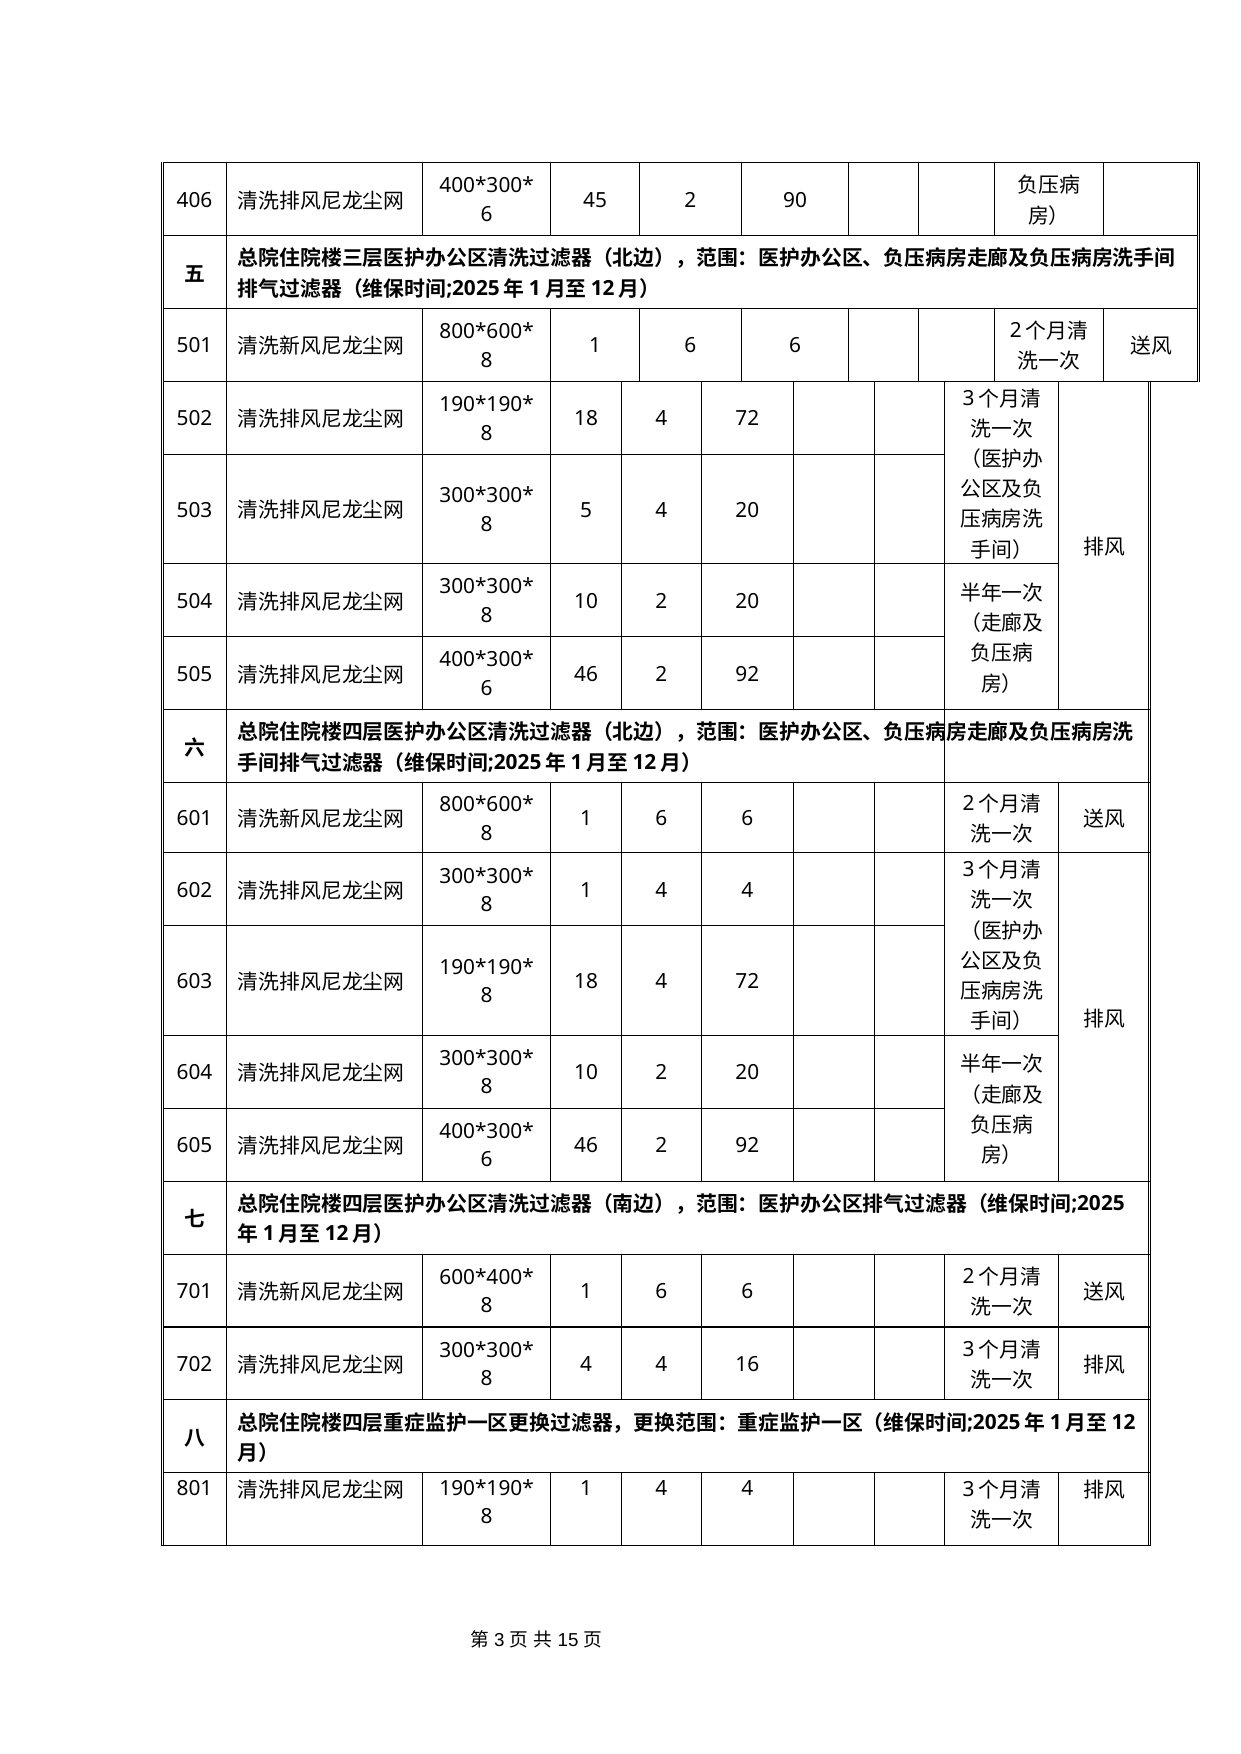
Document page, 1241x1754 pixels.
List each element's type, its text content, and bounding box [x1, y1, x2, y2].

table_cell [875, 853, 944, 925]
table_cell [794, 783, 874, 852]
table_cell 92 [702, 1109, 793, 1181]
table_cell 20 [702, 455, 793, 563]
table_cell [919, 163, 994, 235]
table_cell 半年一次（走廊及负压病房） [995, 163, 1103, 235]
table_cell 3个月清洗一次（医护办公区及负压病房洗手间） [945, 382, 1058, 563]
table_cell 801 [164, 1473, 226, 1545]
table_cell 46 [551, 1109, 621, 1181]
table_cell 90 [742, 163, 848, 235]
table_cell 4 [622, 1473, 701, 1545]
table_cell 300*300*8 [423, 455, 550, 563]
table_cell 1 [551, 1473, 621, 1545]
table_cell 190*190*8 [423, 382, 550, 454]
table_cell 4 [702, 1473, 793, 1545]
table_cell 300*300*8 [423, 564, 550, 636]
table_cell 六 [164, 710, 226, 782]
table_cell 92 [702, 637, 793, 709]
table_cell 八 [164, 1400, 226, 1472]
table_cell 排风 [1059, 1328, 1148, 1399]
table_cell 406 [164, 163, 226, 235]
table_cell 2 [622, 1109, 701, 1181]
table_cell 602 [164, 853, 226, 925]
table_cell 20 [702, 1036, 793, 1108]
table_cell [875, 382, 944, 454]
table_cell 清洗排风尼龙尘网 [227, 1036, 422, 1108]
table_cell 1 [551, 783, 621, 852]
table_cell 清洗排风尼龙尘网 [227, 1473, 422, 1545]
table_cell 2 [640, 163, 741, 235]
table_cell 2 [622, 564, 701, 636]
table_cell 送风 [1059, 783, 1148, 852]
table_cell 300*300*8 [423, 1036, 550, 1108]
table_cell [875, 637, 944, 709]
table_cell 800*600*8 [423, 309, 550, 381]
table_cell 400*300*6 [423, 637, 550, 709]
table_cell 总院住院楼四层重症监护一区更换过滤器，更换范围：重症监护一区（维保时间;2025年1月至12月） [227, 1400, 1148, 1472]
table_cell [875, 564, 944, 636]
table_cell 6 [702, 1255, 793, 1326]
table_cell 20 [702, 564, 793, 636]
table_cell 10 [551, 564, 621, 636]
table_cell 2个月清洗一次 [995, 309, 1103, 381]
table_cell [849, 163, 918, 235]
table_cell 排风 [1059, 1473, 1148, 1545]
table_cell 半年一次（走廊及负压病房） [945, 564, 1058, 709]
table_cell [875, 1255, 944, 1326]
table_cell 清洗排风尼龙尘网 [227, 455, 422, 563]
table_cell 702 [164, 1328, 226, 1399]
table_cell 10 [551, 1036, 621, 1108]
table_cell 清洗新风尼龙尘网 [227, 309, 422, 381]
table_cell 300*300*8 [423, 853, 550, 925]
table_cell 清洗排风尼龙尘网 [227, 564, 422, 636]
table_cell 6 [622, 783, 701, 852]
table_cell [849, 309, 918, 381]
table_cell 4 [622, 926, 701, 1035]
table_cell 2 [622, 1036, 701, 1108]
table_cell [875, 1109, 944, 1181]
table_cell 2个月清洗一次 [945, 1255, 1058, 1326]
table_cell 送风 [1059, 1255, 1148, 1326]
table_cell 6 [640, 309, 741, 381]
table_cell 清洗排风尼龙尘网 [227, 926, 422, 1035]
table_cell [794, 564, 874, 636]
table_cell 总院住院楼三层医护办公区清洗过滤器（北边），范围：医护办公区、负压病房走廊及负压病房洗手间排气过滤器（维保时间;2025年1月至12月） [227, 236, 1197, 308]
table_cell 2个月清洗一次 [945, 783, 1058, 852]
table_cell [794, 1328, 874, 1399]
table_cell 6 [622, 1255, 701, 1326]
table_cell [794, 455, 874, 563]
table_cell [794, 1036, 874, 1108]
table_cell 604 [164, 1036, 226, 1108]
table_cell 300*300*8 [423, 1328, 550, 1399]
table_cell 18 [551, 382, 621, 454]
table_cell 190*190*8 [423, 1473, 550, 1545]
table_cell 七 [164, 1182, 226, 1253]
table_cell 190*190*8 [423, 926, 550, 1035]
table_cell 4 [622, 382, 701, 454]
table_cell 4 [622, 455, 701, 563]
table_cell [794, 926, 874, 1035]
table_cell [794, 382, 874, 454]
table_cell 清洗新风尼龙尘网 [227, 783, 422, 852]
table_cell 1 [551, 309, 639, 381]
table_cell 4 [622, 1328, 701, 1399]
table_cell 400*300*6 [423, 163, 550, 235]
table_cell 半年一次（走廊及负压病房） [945, 1036, 1058, 1181]
table_cell 5 [551, 455, 621, 563]
table_cell 800*600*8 [423, 783, 550, 852]
table_cell 排风 [1059, 853, 1148, 1181]
table_cell 清洗排风尼龙尘网 [227, 637, 422, 709]
table_cell 3个月清洗一次 [945, 1473, 1058, 1545]
table_cell 3个月清洗一次（医护办公区及负压病房洗手间） [945, 853, 1058, 1035]
table_cell 600*400*8 [423, 1255, 550, 1326]
table_cell 清洗排风尼龙尘网 [227, 1109, 422, 1181]
table_cell 五 [164, 236, 226, 308]
table_cell 1 [551, 1255, 621, 1326]
table_cell 总院住院楼四层医护办公区清洗过滤器（北边），范围：医护办公区、负压病房走廊及负压病房洗手间排气过滤器（维保时间;2025年1月至12月） [227, 710, 944, 782]
table_cell [794, 1109, 874, 1181]
table_cell 4 [551, 1328, 621, 1399]
table_cell 503 [164, 455, 226, 563]
table_cell 清洗排风尼龙尘网 [227, 1328, 422, 1399]
table_cell 6 [702, 783, 793, 852]
table_cell 总院住院楼四层医护办公区清洗过滤器（北边），范围：医护办公区、负压病房走廊及负压病房洗手间排气过滤器（维保时间;2025年1月至12月） [945, 710, 1148, 782]
table_cell 4 [702, 853, 793, 925]
table_cell 4 [622, 853, 701, 925]
table_cell [794, 1255, 874, 1326]
table_cell 16 [702, 1328, 793, 1399]
table_cell 2 [622, 637, 701, 709]
table_cell [875, 783, 944, 852]
table_cell 72 [702, 926, 793, 1035]
table_cell 清洗排风尼龙尘网 [227, 163, 422, 235]
table_cell 504 [164, 564, 226, 636]
table_cell 排风 [1059, 382, 1148, 709]
table_cell 505 [164, 637, 226, 709]
table_cell 清洗排风尼龙尘网 [227, 382, 422, 454]
table_cell [875, 1036, 944, 1108]
table_cell [794, 853, 874, 925]
table_cell [794, 1473, 874, 1545]
table_cell [875, 1473, 944, 1545]
table_cell [875, 1328, 944, 1399]
table_cell [875, 455, 944, 563]
table_cell 46 [551, 637, 621, 709]
table_cell 501 [164, 309, 226, 381]
table_cell 605 [164, 1109, 226, 1181]
table_cell 502 [164, 382, 226, 454]
table_cell 6 [742, 309, 848, 381]
table_cell 400*300*6 [423, 1109, 550, 1181]
table_cell 701 [164, 1255, 226, 1326]
table_cell 72 [702, 382, 793, 454]
table_cell 603 [164, 926, 226, 1035]
table_cell 45 [551, 163, 639, 235]
table_cell 1 [551, 853, 621, 925]
table_cell 3个月清洗一次 [945, 1328, 1058, 1399]
table_cell 清洗新风尼龙尘网 [227, 1255, 422, 1326]
table_cell [794, 637, 874, 709]
table_cell 清洗排风尼龙尘网 [227, 853, 422, 925]
table_cell [919, 309, 994, 381]
table_cell 总院住院楼四层医护办公区清洗过滤器（南边），范围：医护办公区排气过滤器（维保时间;2025年1月至12月） [227, 1182, 1148, 1253]
table_cell 18 [551, 926, 621, 1035]
table_cell 送风 [1104, 309, 1197, 381]
table_cell [875, 926, 944, 1035]
table_cell 601 [164, 783, 226, 852]
